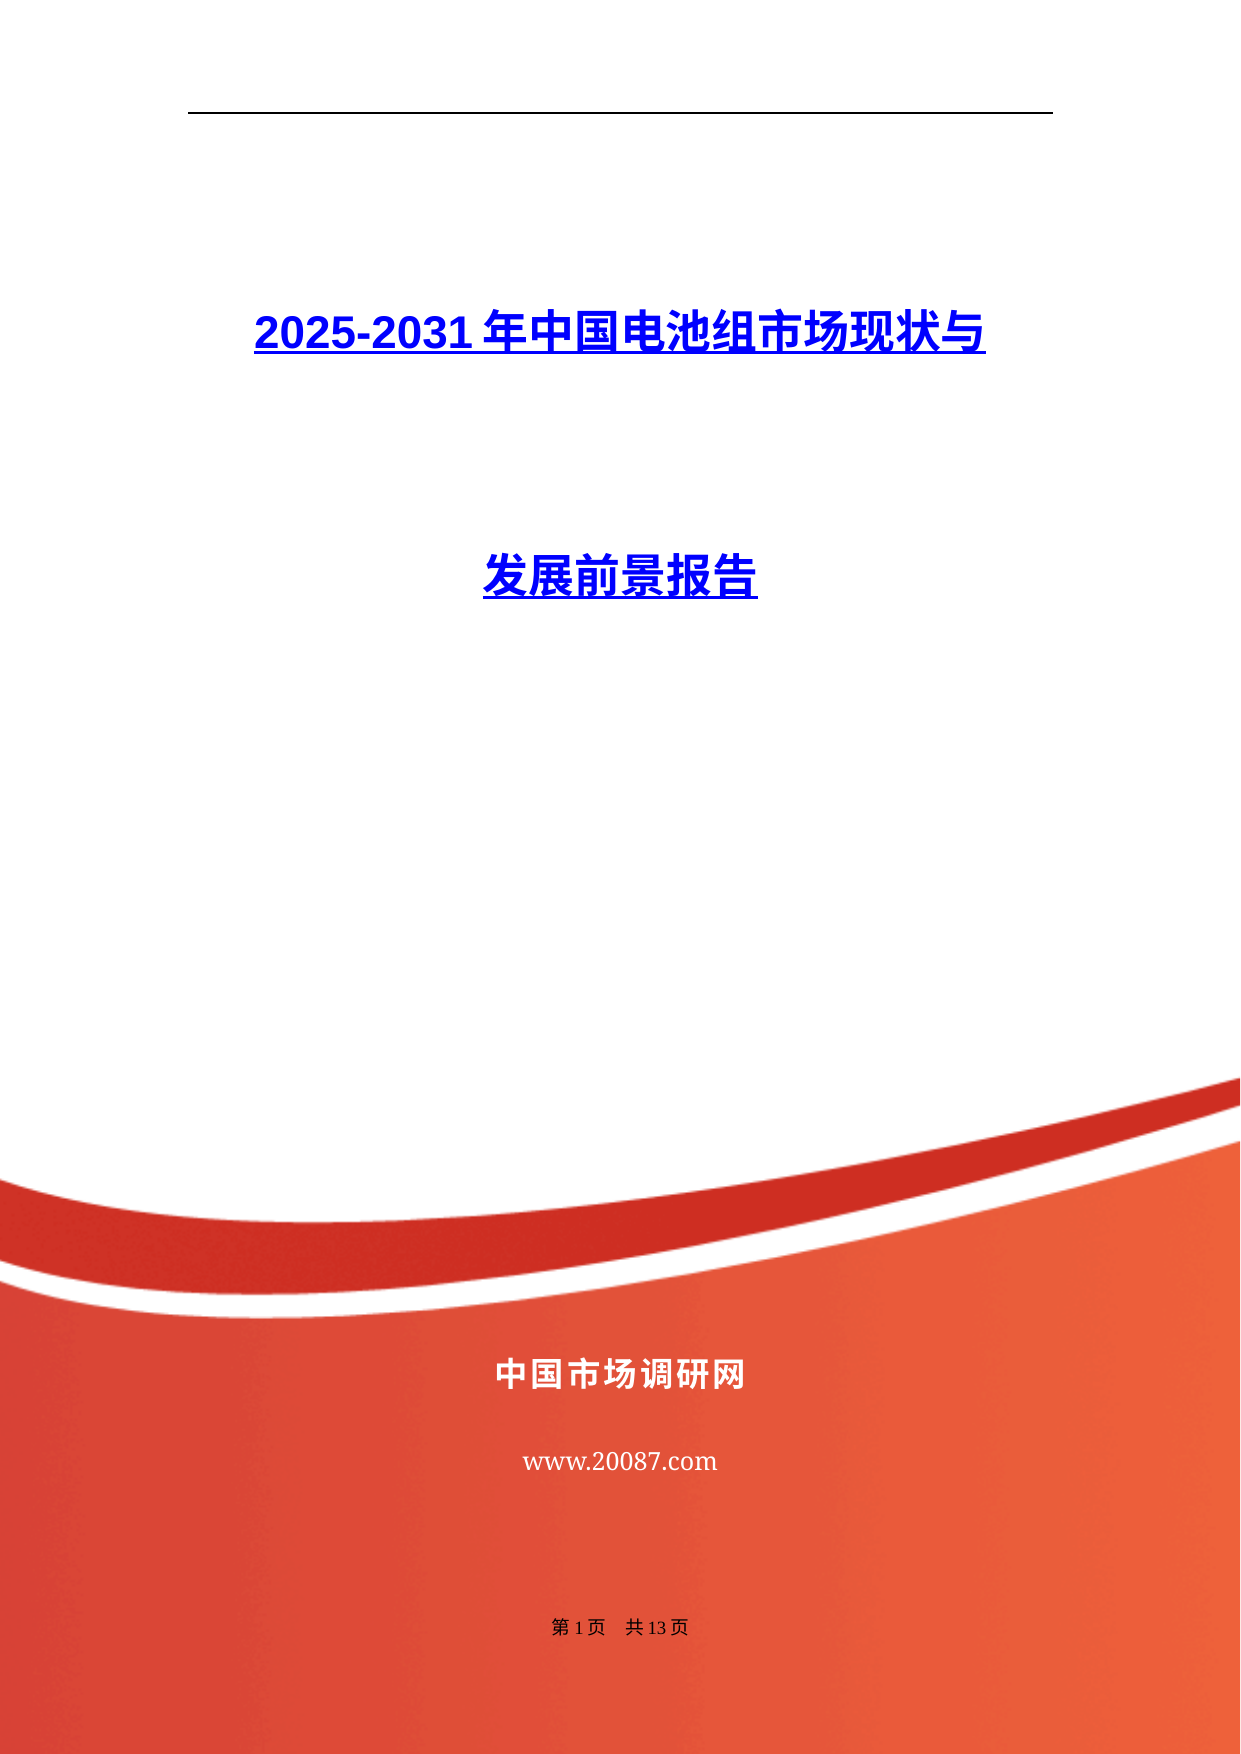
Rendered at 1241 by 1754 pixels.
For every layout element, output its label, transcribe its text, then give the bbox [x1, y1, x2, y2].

subtitle 中国市场调研网 [187, 1339, 1053, 1404]
table_header 2025-2031年中国电池组市场现状与发展前景报告 [188, 207, 1053, 773]
picture [0, 1006, 1241, 1754]
text www.20087.com [187, 1428, 1053, 1493]
